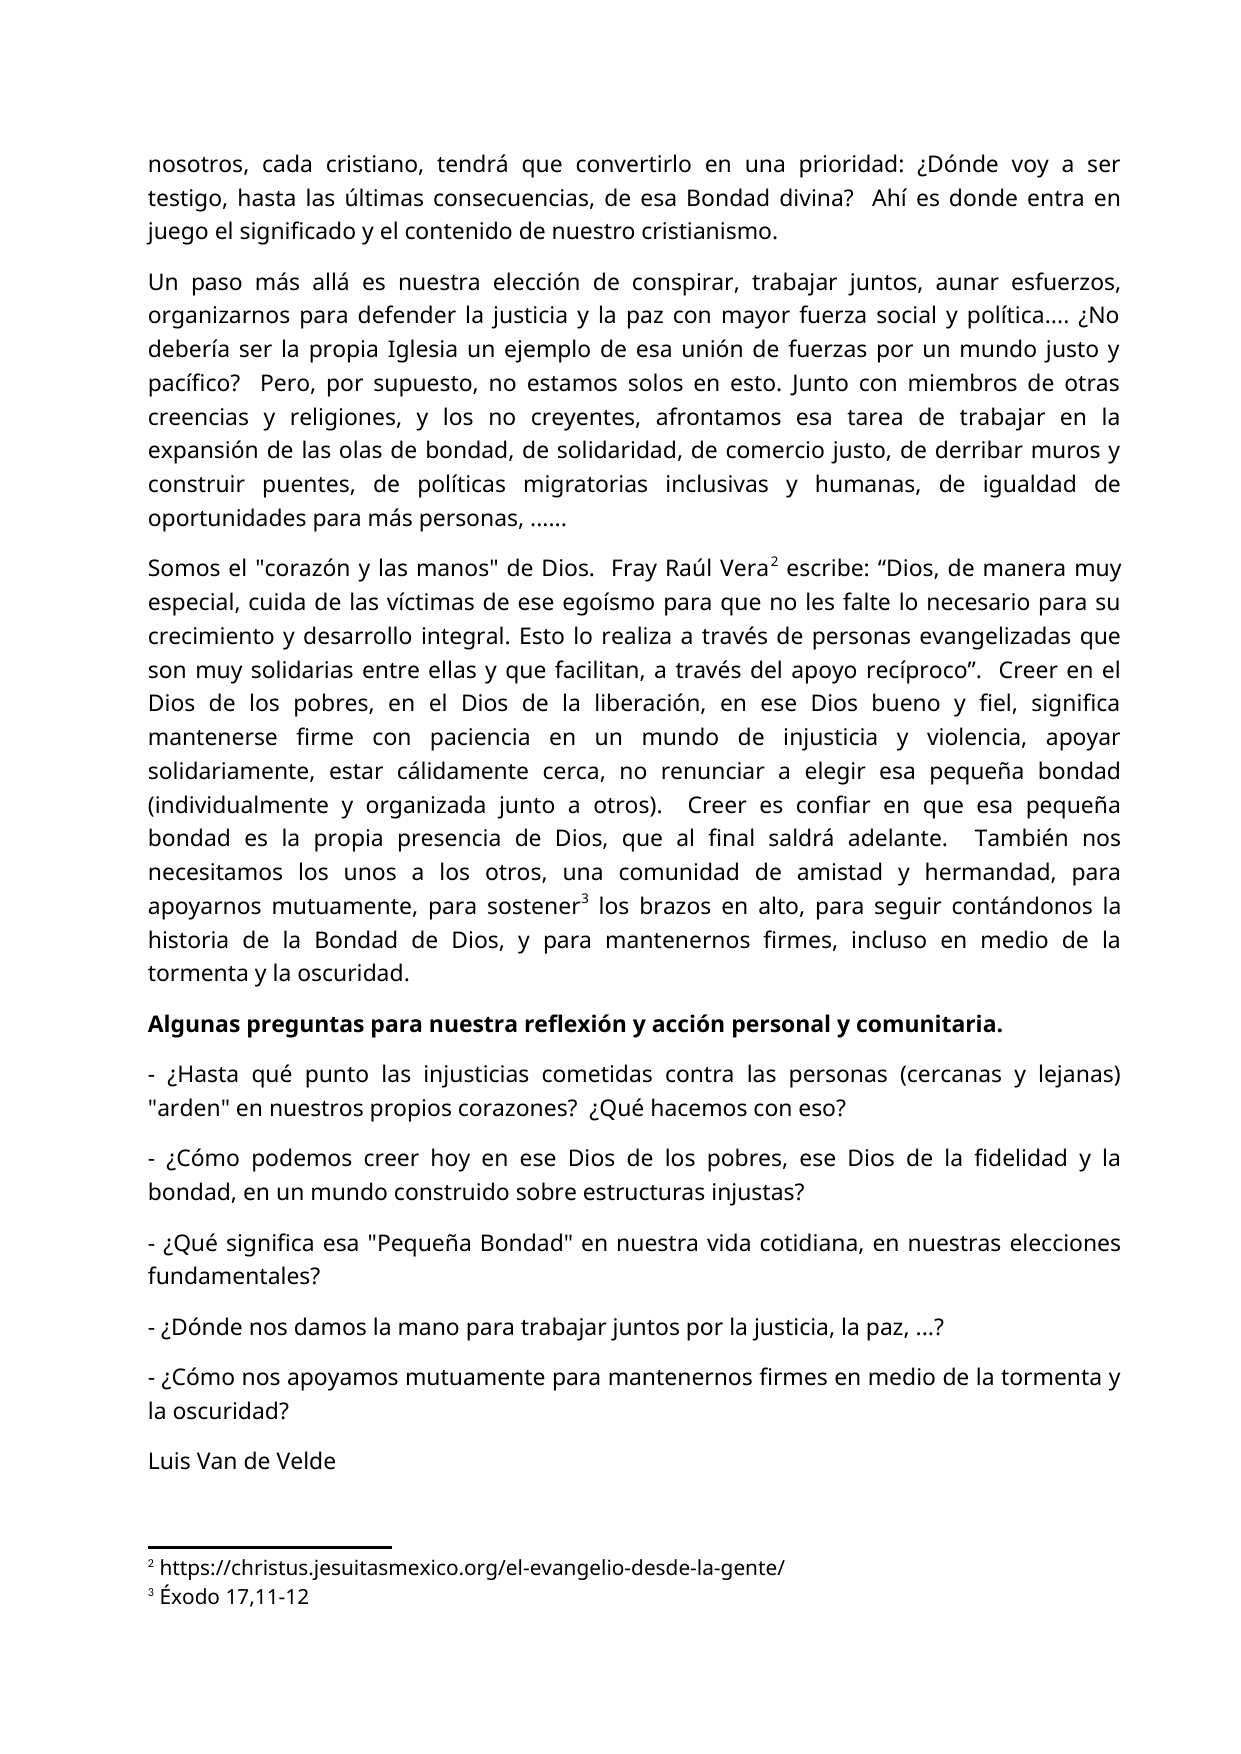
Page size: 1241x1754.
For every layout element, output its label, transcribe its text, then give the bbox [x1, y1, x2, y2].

text - ¿Dónde nos damos la mano para trabajar juntos por la justicia, la paz, ...? [148, 1311, 1122, 1342]
text Un paso más allá es nuestra elección de conspirar, trabajar juntos, aunar esfuerzos, organizarnos para defender la justicia y la paz con mayor fuerza social y política.... ¿No debería ser la propia Iglesia un ejemplo de esa unión de fuerzas por un mundo justo y pacífico? Pero, por supuesto, no estamos solos en esto. Junto con miembros de otras creencias y religiones, y los no creyentes, afrontamos esa tarea de trabajar en la expansión de las olas de bondad, de solidaridad, de comercio justo, de derribar muros y construir puentes, de políticas migratorias inclusivas y humanas, de igualdad de oportunidades para más personas, ...... [148, 266, 1122, 533]
text Luis Van de Velde [148, 1445, 1122, 1476]
text - ¿Cómo podemos creer hoy en ese Dios de los pobres, ese Dios de la fidelidad y la bondad, en un mundo construido sobre estructuras injustas? [148, 1142, 1122, 1207]
text Algunas preguntas para nuestra reflexión y acción personal y comunitaria. [148, 1008, 1122, 1039]
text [148, 148, 1122, 246]
text Somos el "corazón y las manos" de Dios. Fray Raúl Vera escribe: “Dios, de manera muy especial, cuida de las víctimas de ese egoísmo para que no les falte lo necesario para su crecimiento y desarrollo integral. Esto lo realiza a través de personas evangelizadas que son muy solidarias entre ellas y que facilitan, a través del apoyo recíproco”. Creer en el Dios de los pobres, en el Dios de la liberación, en ese Dios bueno y fiel, significa mantenerse firme con paciencia en un mundo de injusticia y violencia, apoyar solidariamente, estar cálidamente cerca, no renunciar a elegir esa pequeña bondad (individualmente y organizada junto a otros). Creer es confiar en que esa pequeña bondad es la propia presencia de Dios, que al final saldrá adelante. También nos necesitamos los unos a los otros, una comunidad de amistad y hermandad, para apoyarnos mutuamente, para sostener los brazos en alto, para seguir contándonos la historia de la Bondad de Dios, y para mantenernos firmes, incluso en medio de la tormenta y la oscuridad. [148, 552, 1122, 988]
text - ¿Qué significa esa "Pequeña Bondad" en nuestra vida cotidiana, en nuestras elecciones fundamentales? [148, 1226, 1122, 1291]
text - ¿Cómo nos apoyamos mutuamente para mantenernos firmes en medio de la tormenta y la oscuridad? [148, 1361, 1122, 1426]
text - ¿Hasta qué punto las injusticias cometidas contra las personas (cercanas y lejanas) "arden" en nuestros propios corazones? ¿Qué hacemos con eso? [148, 1058, 1122, 1123]
